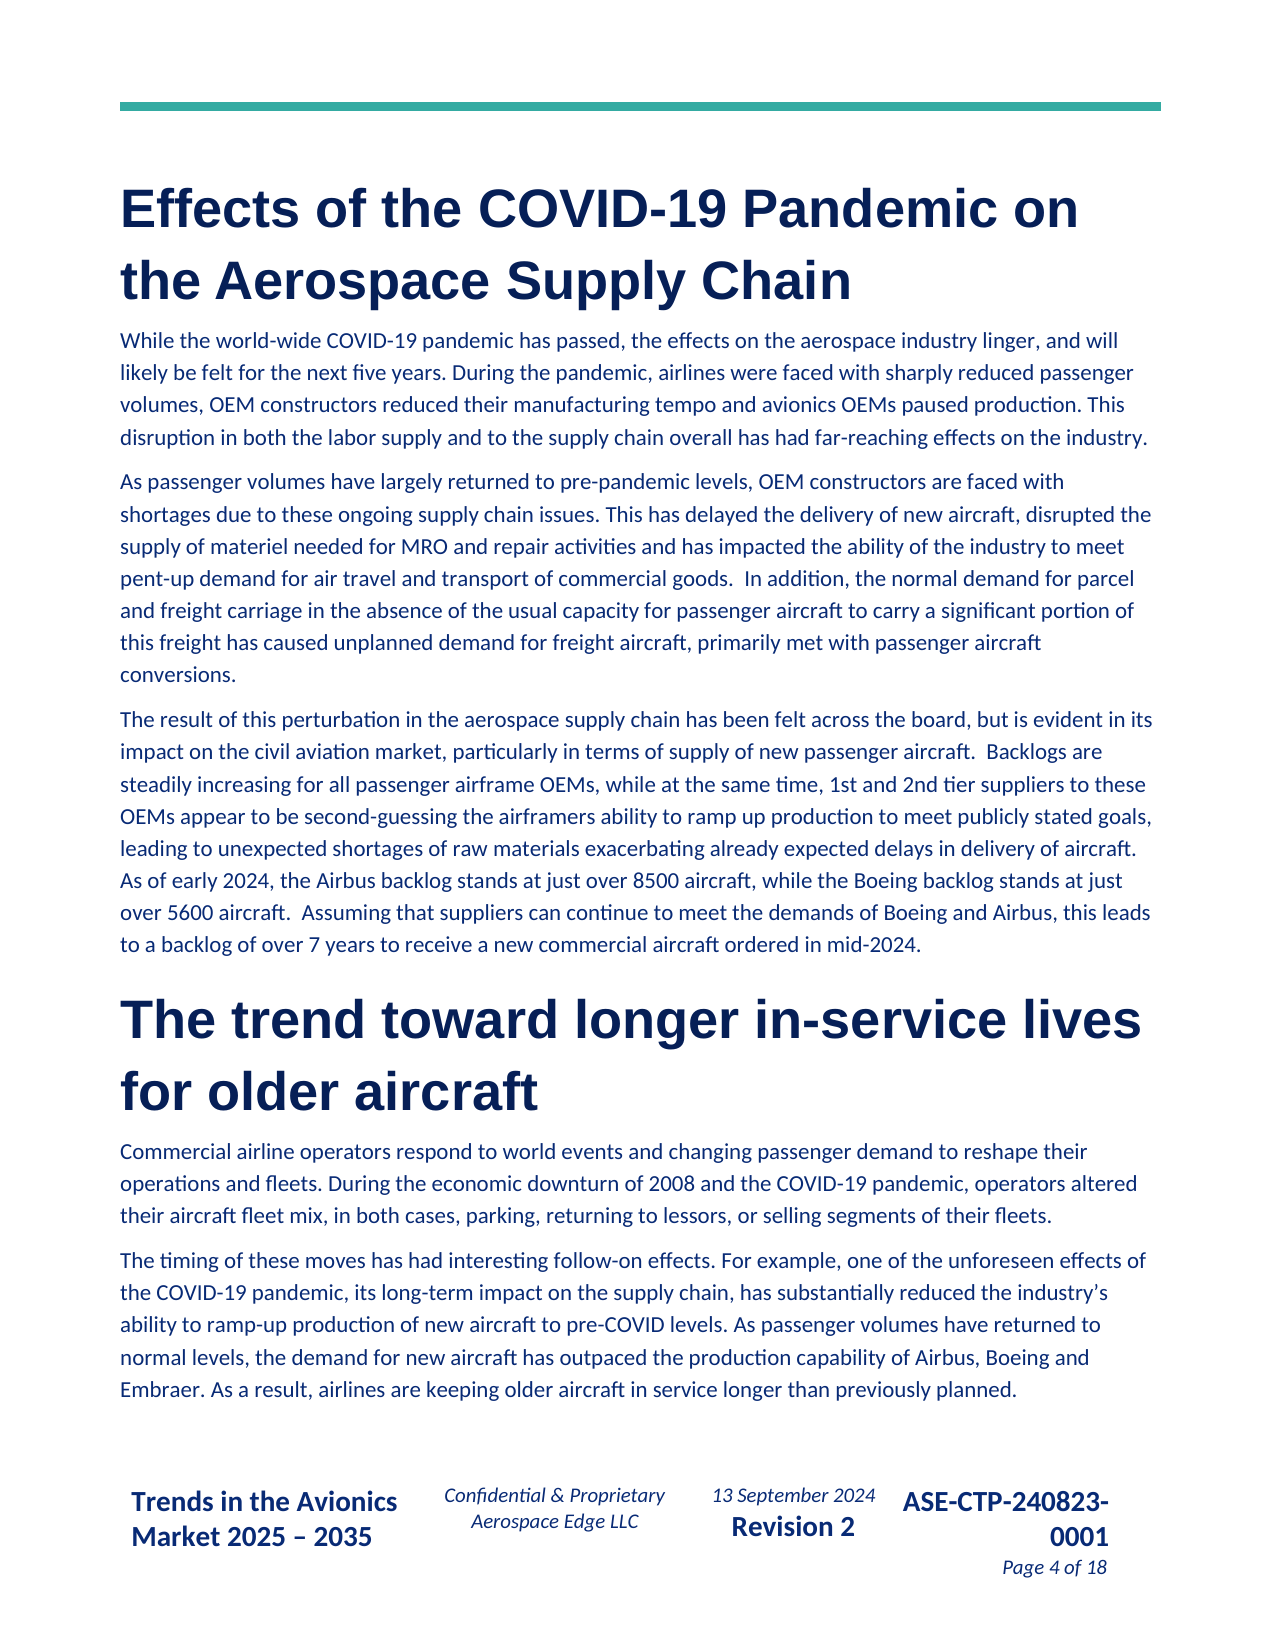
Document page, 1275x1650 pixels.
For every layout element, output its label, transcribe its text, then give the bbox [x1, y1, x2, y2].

text The result of this perturbation in the aerospace supply chain has been felt across the board, but is evident in its impact on the civil aviation market, particularly in terms of supply of new passenger aircraft. Backlogs are steadily increasing for all passenger airframe OEMs, while at the same time, 1st and 2nd tier suppliers to these OEMs appear to be second-guessing the airframers ability to ramp up production to meet publicly stated goals, leading to unexpected shortages of raw materials exacerbating already expected delays in delivery of aircraft. As of early 2024, the Airbus backlog stands at just over 8500 aircraft, while the Boeing backlog stands at just over 5600 aircraft. Assuming that suppliers can continue to meet the demands of Boeing and Airbus, this leads to a backlog of over 7 years to receive a new commercial aircraft ordered in mid-2024. [120, 705, 1155, 959]
text The timing of these moves has had interesting follow-on effects. For example, one of the unforeseen effects of the COVID-19 pandemic, its long-term impact on the supply chain, has substantially reduced the industry’s ability to ramp-up production of new aircraft to pre-COVID levels. As passenger volumes have returned to normal levels, the demand for new aircraft has outpaced the production capability of Airbus, Boeing and Embraer. As a result, airlines are keeping older aircraft in service longer than previously planned. [120, 1246, 1155, 1403]
text While the world-wide COVID-19 pandemic has passed, the effects on the aerospace industry linger, and will likely be felt for the next five years. During the pandemic, airlines were faced with sharply reduced passenger volumes, OEM constructors reduced their manufacturing tempo and avionics OEMs paused production. This disruption in both the labor supply and to the supply chain overall has had far-reaching effects on the industry. [120, 326, 1155, 451]
subtitle Effects of the COVID-19 Pandemic on the Aerospace Supply Chain [120, 177, 1155, 311]
text As passenger volumes have largely returned to pre-pandemic levels, OEM constructors are faced with shortages due to these ongoing supply chain issues. This has delayed the delivery of new aircraft, disrupted the supply of materiel needed for MRO and repair activities and has impacted the ability of the industry to meet pent-up demand for air travel and transport of commercial goods. In addition, the normal demand for parcel and freight carriage in the absence of the usual capacity for passenger aircraft to carry a significant portion of this freight has caused unplanned demand for freight aircraft, primarily met with passenger aircraft conversions. [120, 467, 1155, 689]
subtitle The trend toward longer in-service lives for older aircraft [120, 988, 1155, 1122]
text Commercial airline operators respond to world events and changing passenger demand to reshape their operations and fleets. During the economic downturn of 2008 and the COVID-19 pandemic, operators altered their aircraft fleet mix, in both cases, parking, returning to lessors, or selling segments of their fleets. [120, 1137, 1155, 1229]
